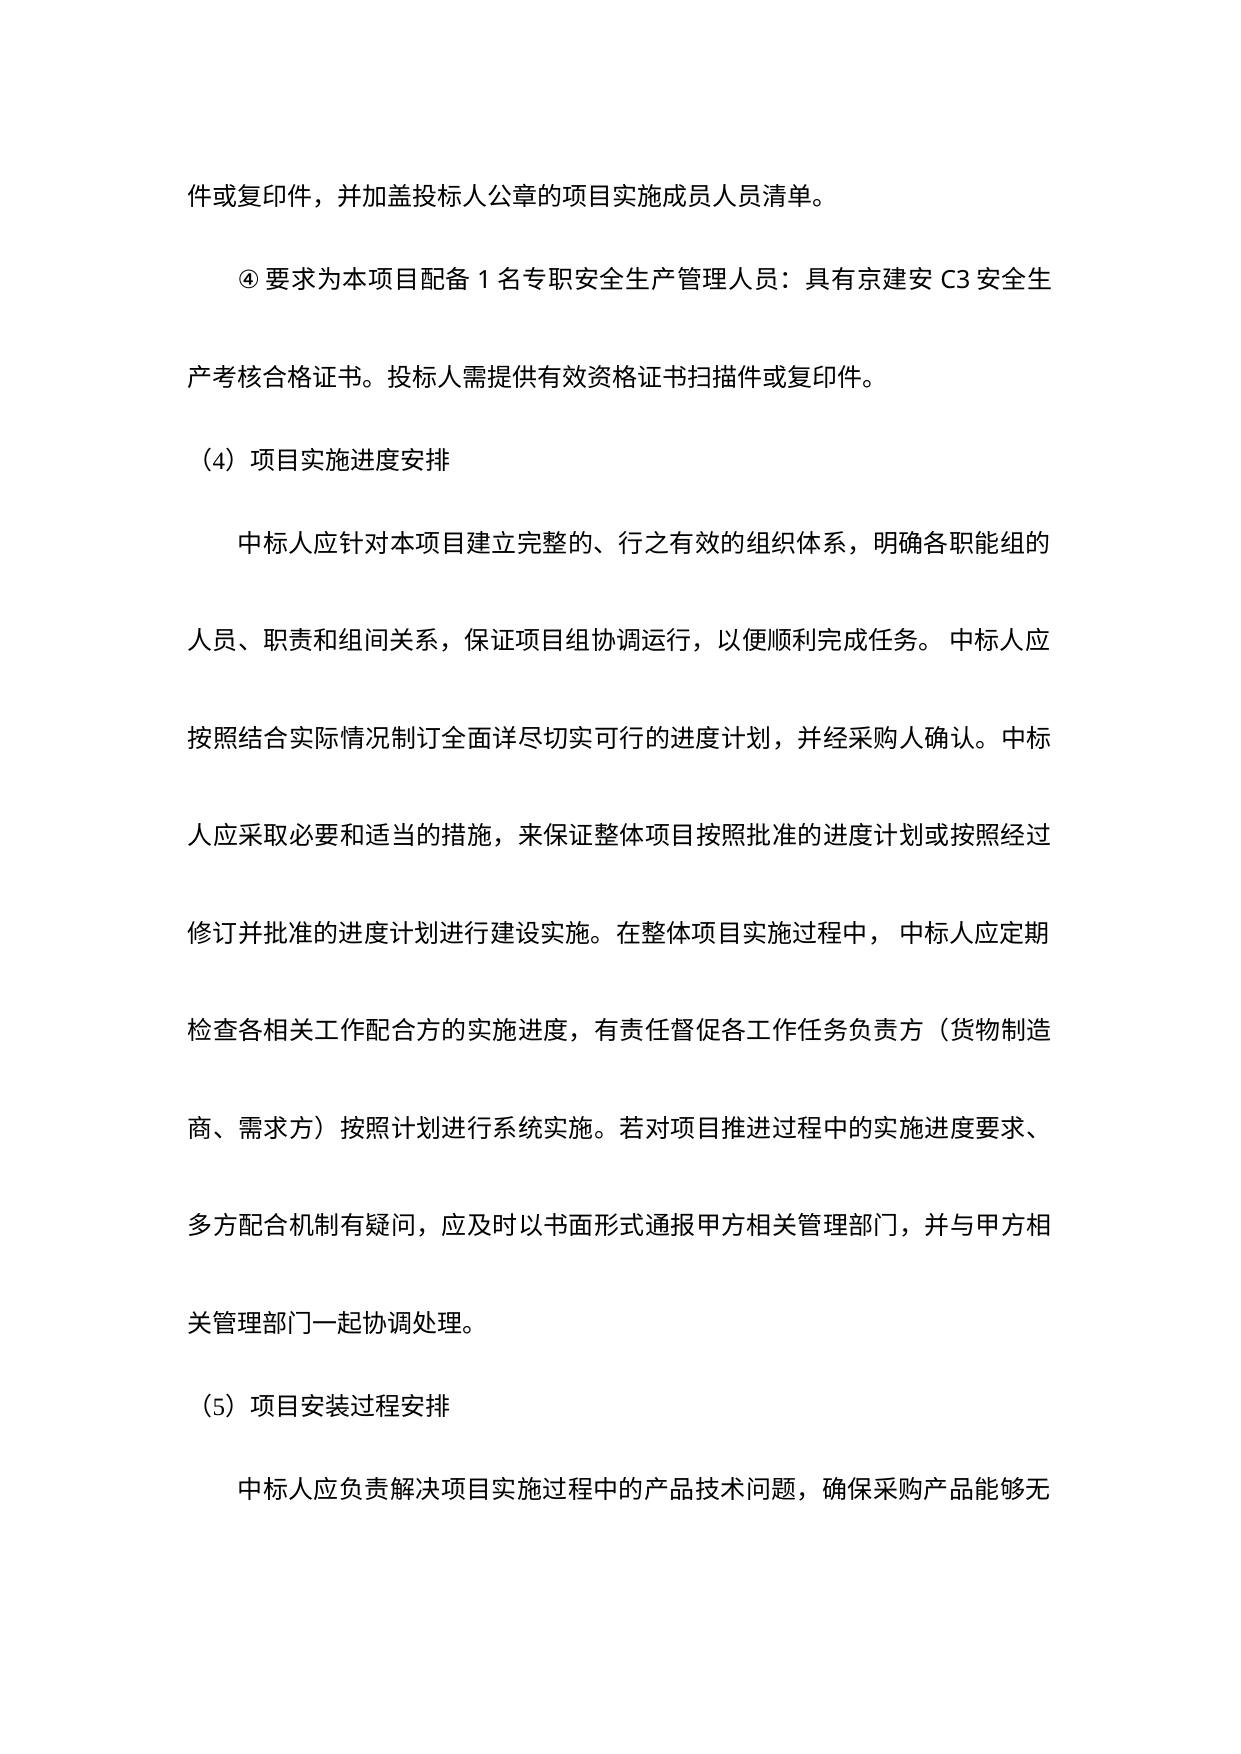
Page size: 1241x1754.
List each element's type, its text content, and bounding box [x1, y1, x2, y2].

text （4）项目实施进度安排 [187, 426, 1053, 491]
text （5）项目安装过程安排 [187, 1372, 1053, 1437]
list ④要求为本项目配备1名专职安全生产管理人员：具有京建安C3安全生产考核合格证书。投标人需提供有效资格证书扫描件或复印件。 [187, 245, 1053, 408]
list 中标人应针对本项目建立完整的、行之有效的组织体系，明确各职能组的人员、职责和组间关系，保证项目组协调运行，以便顺利完成任务。 中标人应按照结合实际情况制订全面详尽切实可行的进度计划，并经采购人确认。中标人应采取必要和适当的措施，来保证整体项目按照批准的进度计划或按照经过修订并批准的进度计划进行建设实施。在整体项目实施过程中， 中标人应定期检查各相关工作配合方的实施进度，有责任督促各工作任务负责方（货物制造商、需求方）按照计划进行系统实施。若对项目推进过程中的实施进度要求、多方配合机制有疑问，应及时以书面形式通报甲方相关管理部门，并与甲方相关管理部门一起协调处理。 [187, 509, 1053, 1354]
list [187, 1455, 1053, 1520]
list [187, 162, 1053, 227]
